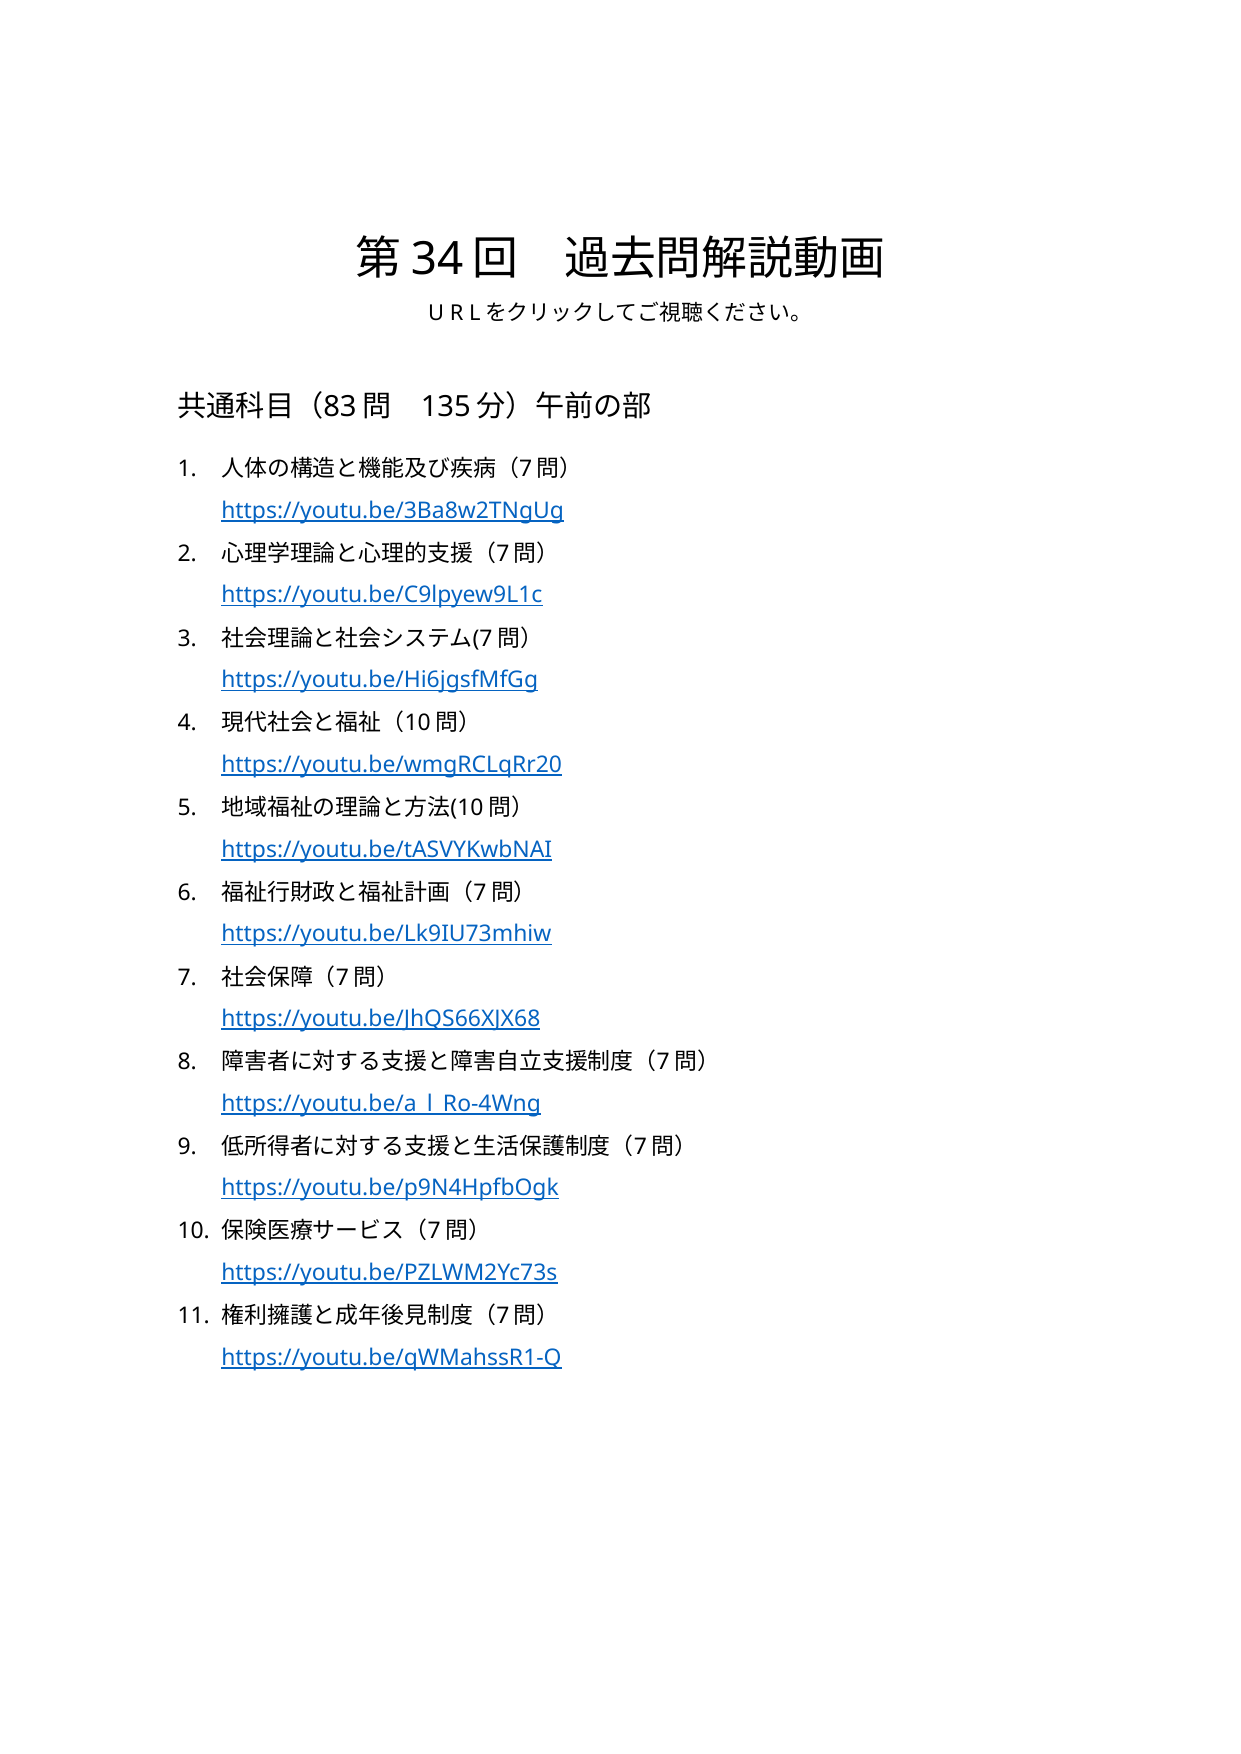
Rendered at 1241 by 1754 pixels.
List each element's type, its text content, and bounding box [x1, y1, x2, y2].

list 現代社会と福祉（10問） [177, 702, 1063, 740]
list 保険医療サービス（7問） [177, 1210, 1063, 1248]
list 人体の構造と機能及び疾病（7問） [177, 448, 1063, 486]
list https://youtu.be/Hi6jgsfMfGg [221, 660, 1063, 697]
list 低所得者に対する支援と生活保護制度（7問） [177, 1126, 1063, 1163]
list https://youtu.be/tASVYKwbNAI [221, 829, 1063, 867]
list 権利擁護と成年後見制度（7問） [177, 1295, 1063, 1332]
list https://youtu.be/p9N4HpfbOgk [221, 1168, 1063, 1206]
list 心理学理論と心理的支援（7問） [177, 533, 1063, 570]
text 共通科目（83問 135分）午前の部 [177, 367, 1063, 442]
list 福祉行財政と福祉計画（7問） [177, 872, 1063, 909]
list https://youtu.be/C9lpyew9L1c [221, 575, 1063, 613]
list https://youtu.be/wmgRCLqRr20 [221, 745, 1063, 782]
list 地域福祉の理論と方法(10問） [177, 787, 1063, 824]
list 社会保障（7問） [177, 956, 1063, 994]
list 障害者に対する支援と障害自立支援制度（7問） [177, 1041, 1063, 1078]
text U R Lをクリックしてご視聴ください。 [177, 292, 1063, 329]
list https://youtu.be/JhQS66XJX68 [221, 999, 1063, 1036]
list https://youtu.be/qWMahssR1-Q [221, 1337, 1063, 1375]
list https://youtu.be/Lk9IU73mhiw [221, 914, 1063, 952]
list 社会理論と社会システム(7問） [177, 617, 1063, 655]
list https://youtu.be/3Ba8w2TNgUg [221, 491, 1063, 528]
list https://youtu.be/a_l_Ro-4Wng [221, 1083, 1063, 1121]
text 第34回 過去問解説動画 [177, 217, 1063, 292]
list https://youtu.be/PZLWM2Yc73s [221, 1253, 1063, 1290]
